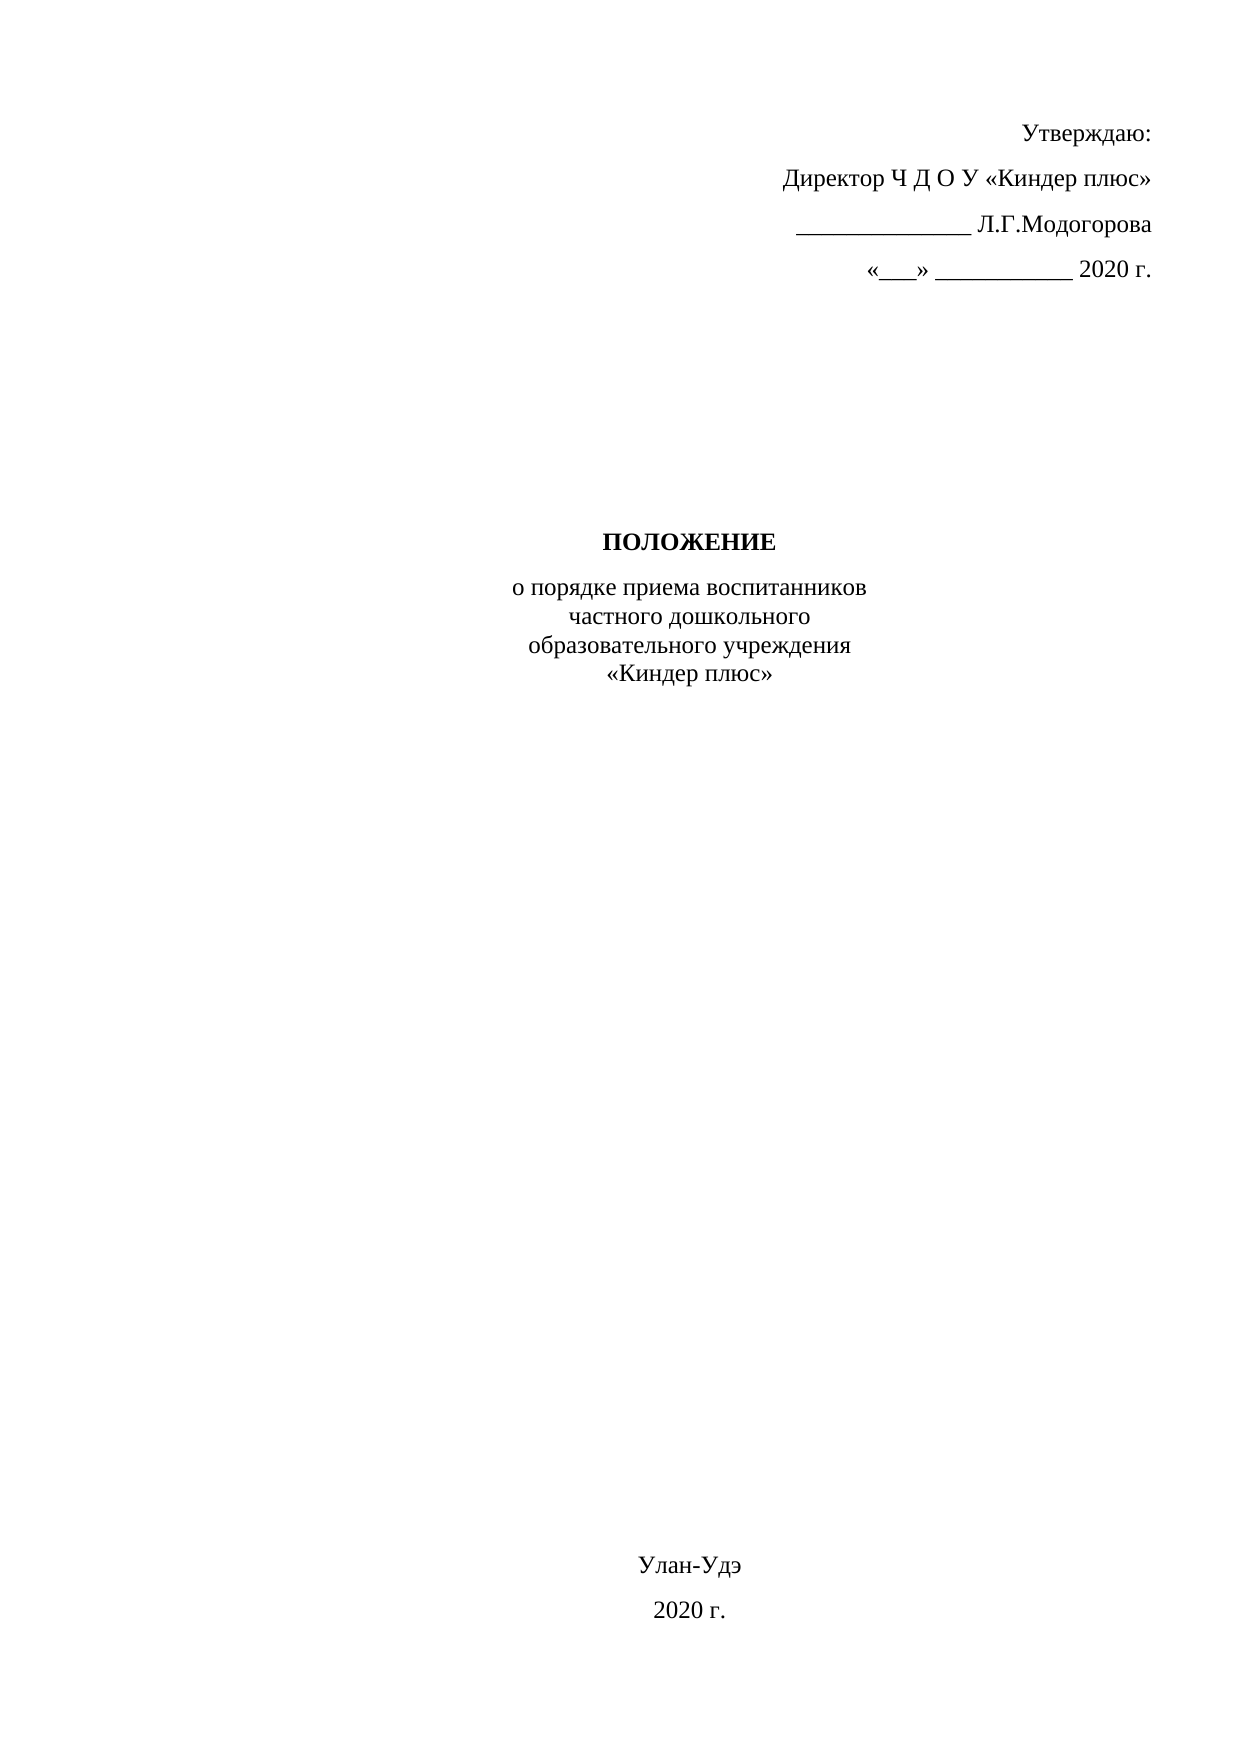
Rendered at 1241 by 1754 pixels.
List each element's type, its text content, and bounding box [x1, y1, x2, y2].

text частного дошкольного [177, 601, 1152, 630]
text ______________ Л.Г.Модогорова [177, 209, 1152, 238]
text 2020 г. [177, 1596, 1152, 1624]
text образовательного учреждения [177, 630, 1152, 658]
text «___» ___________ 2020 г. [177, 254, 1152, 283]
text Директор Ч Д О У «Киндер плюс» [177, 163, 1152, 192]
text Улан-Удэ [177, 1550, 1152, 1579]
text о порядке приема воспитанников [177, 572, 1152, 601]
text Утверждаю: [177, 118, 1152, 147]
text ПОЛОЖЕНИЕ [177, 527, 1152, 556]
text «Киндер плюс» [177, 658, 1152, 687]
